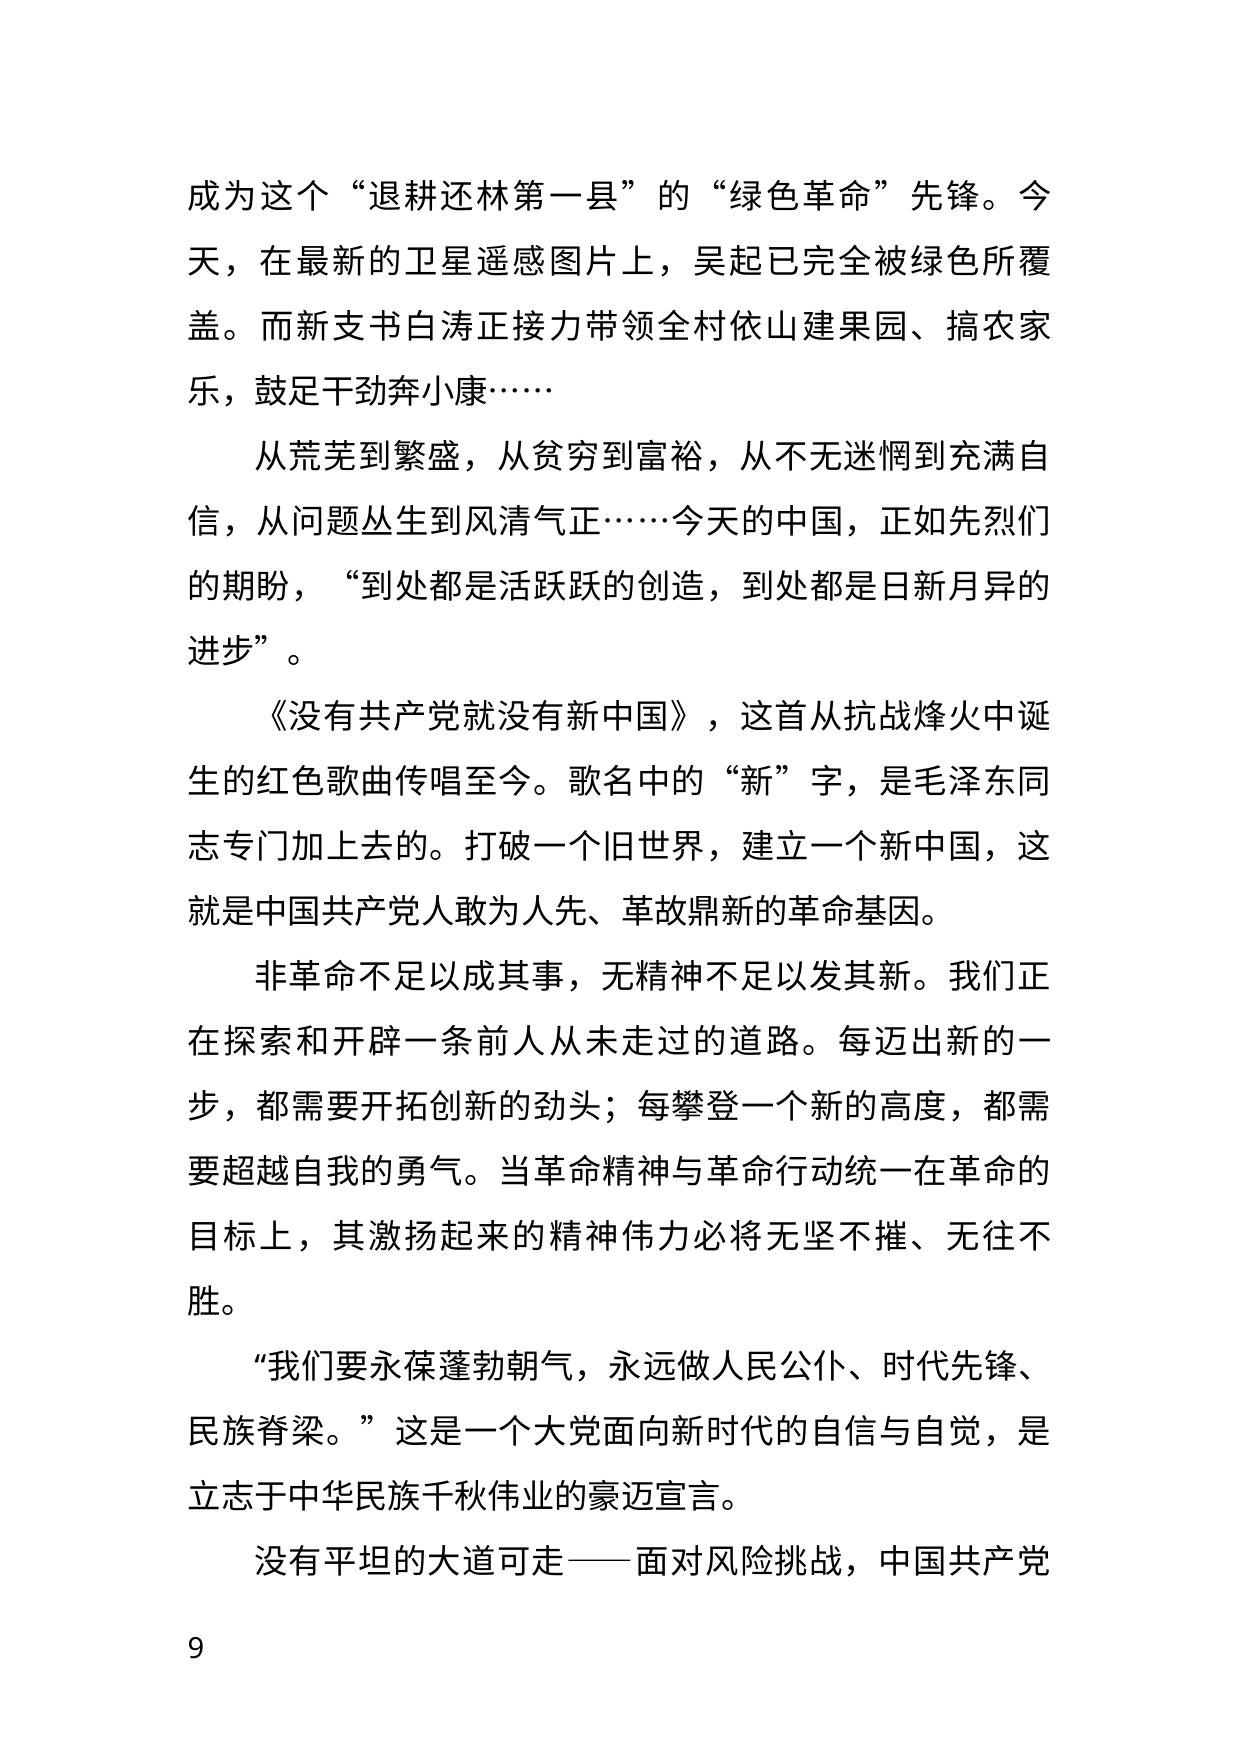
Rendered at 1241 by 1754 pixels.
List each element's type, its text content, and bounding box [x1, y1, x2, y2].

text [187, 162, 1053, 422]
text “我们要永葆蓬勃朝气，永远做人民公仆、时代先锋、民族脊梁。”这是一个大党面向新时代的自信与自觉，是立志于中华民族千秋伟业的豪迈宣言。 [187, 1332, 1053, 1527]
text 非革命不足以成其事，无精神不足以发其新。我们正在探索和开辟一条前人从未走过的道路。每迈出新的一步，都需要开拓创新的劲头；每攀登一个新的高度，都需要超越自我的勇气。当革命精神与革命行动统一在革命的目标上，其激扬起来的精神伟力必将无坚不摧、无往不胜。 [187, 942, 1053, 1332]
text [187, 1527, 1053, 1592]
text 《没有共产党就没有新中国》，这首从抗战烽火中诞生的红色歌曲传唱至今。歌名中的“新”字，是毛泽东同志专门加上去的。打破一个旧世界，建立一个新中国，这就是中国共产党人敢为人先、革故鼎新的革命基因。 [187, 682, 1053, 942]
text 从荒芜到繁盛，从贫穷到富裕，从不无迷惘到充满自信，从问题丛生到风清气正……今天的中国，正如先烈们的期盼，“到处都是活跃跃的创造，到处都是日新月异的进步”。 [187, 422, 1053, 682]
